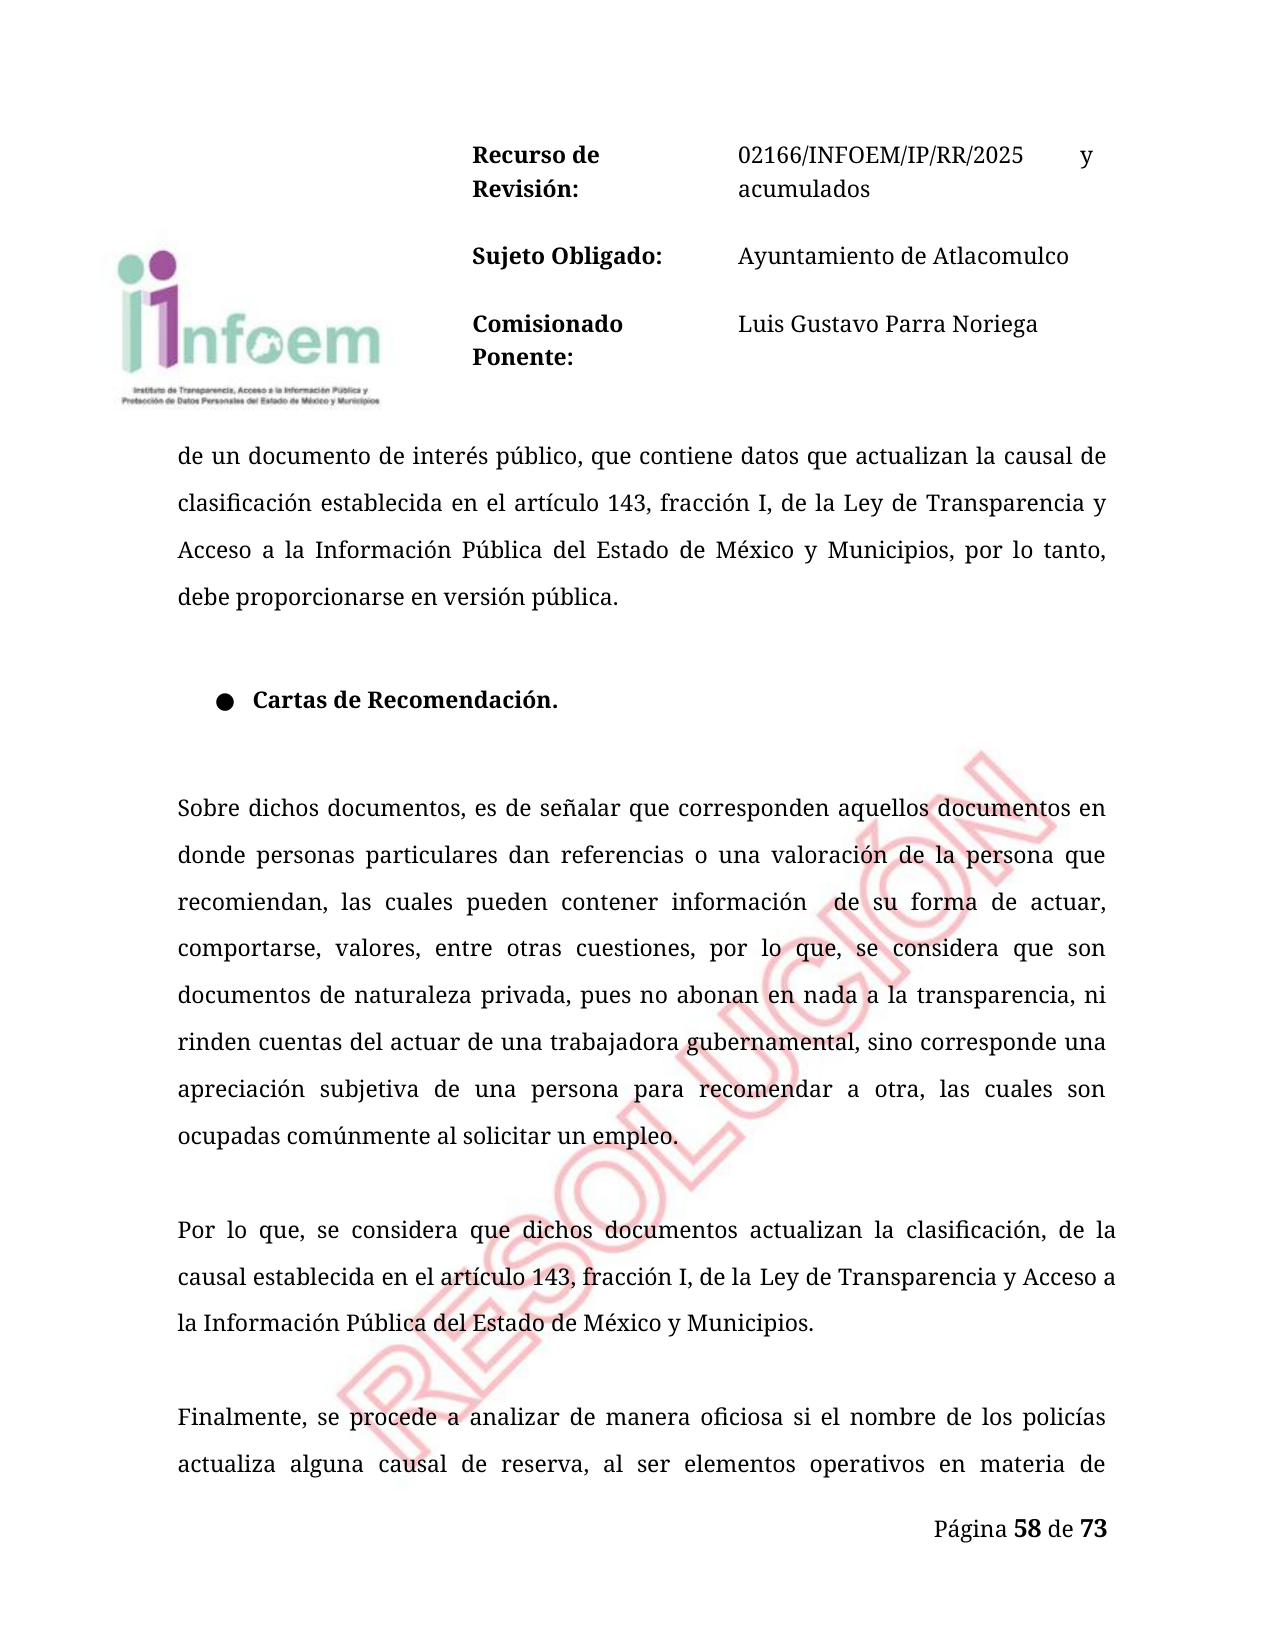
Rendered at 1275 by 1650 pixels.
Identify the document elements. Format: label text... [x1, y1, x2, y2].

picture [803, 185, 808, 196]
picture [810, 185, 814, 196]
text Por lo que, se considera que dichos documentos actualizan la clasificación, de la causal establecida en el artículo 143, fracción I, de la Ley de Transparencia y Acceso a la Información Pública del Estado de México y Municipios. [177, 1213, 1117, 1338]
text Sobre dichos documentos, es de señalar que corresponden aquellos documentos en donde personas particulares dan referencias o una valoración de la persona que recomiendan, las cuales pueden contener información de su forma de actuar, comportarse, valores, entre otras cuestiones, por lo que, se considera que son documentos de naturaleza privada, pues no abonan en nada a la transparencia, ni rinden cuentas del actuar de una trabajadora gubernamental, sino corresponde una apreciación subjetiva de una persona para recomendar a otra, las cuales son ocupadas comúnmente al solicitar un empleo. [177, 792, 1107, 1151]
picture [0, 185, 1275, 1650]
list Cartas de Recomendación. [215, 674, 1110, 721]
picture [767, 185, 772, 196]
picture [849, 186, 856, 196]
picture [506, 185, 511, 193]
picture [547, 186, 551, 196]
